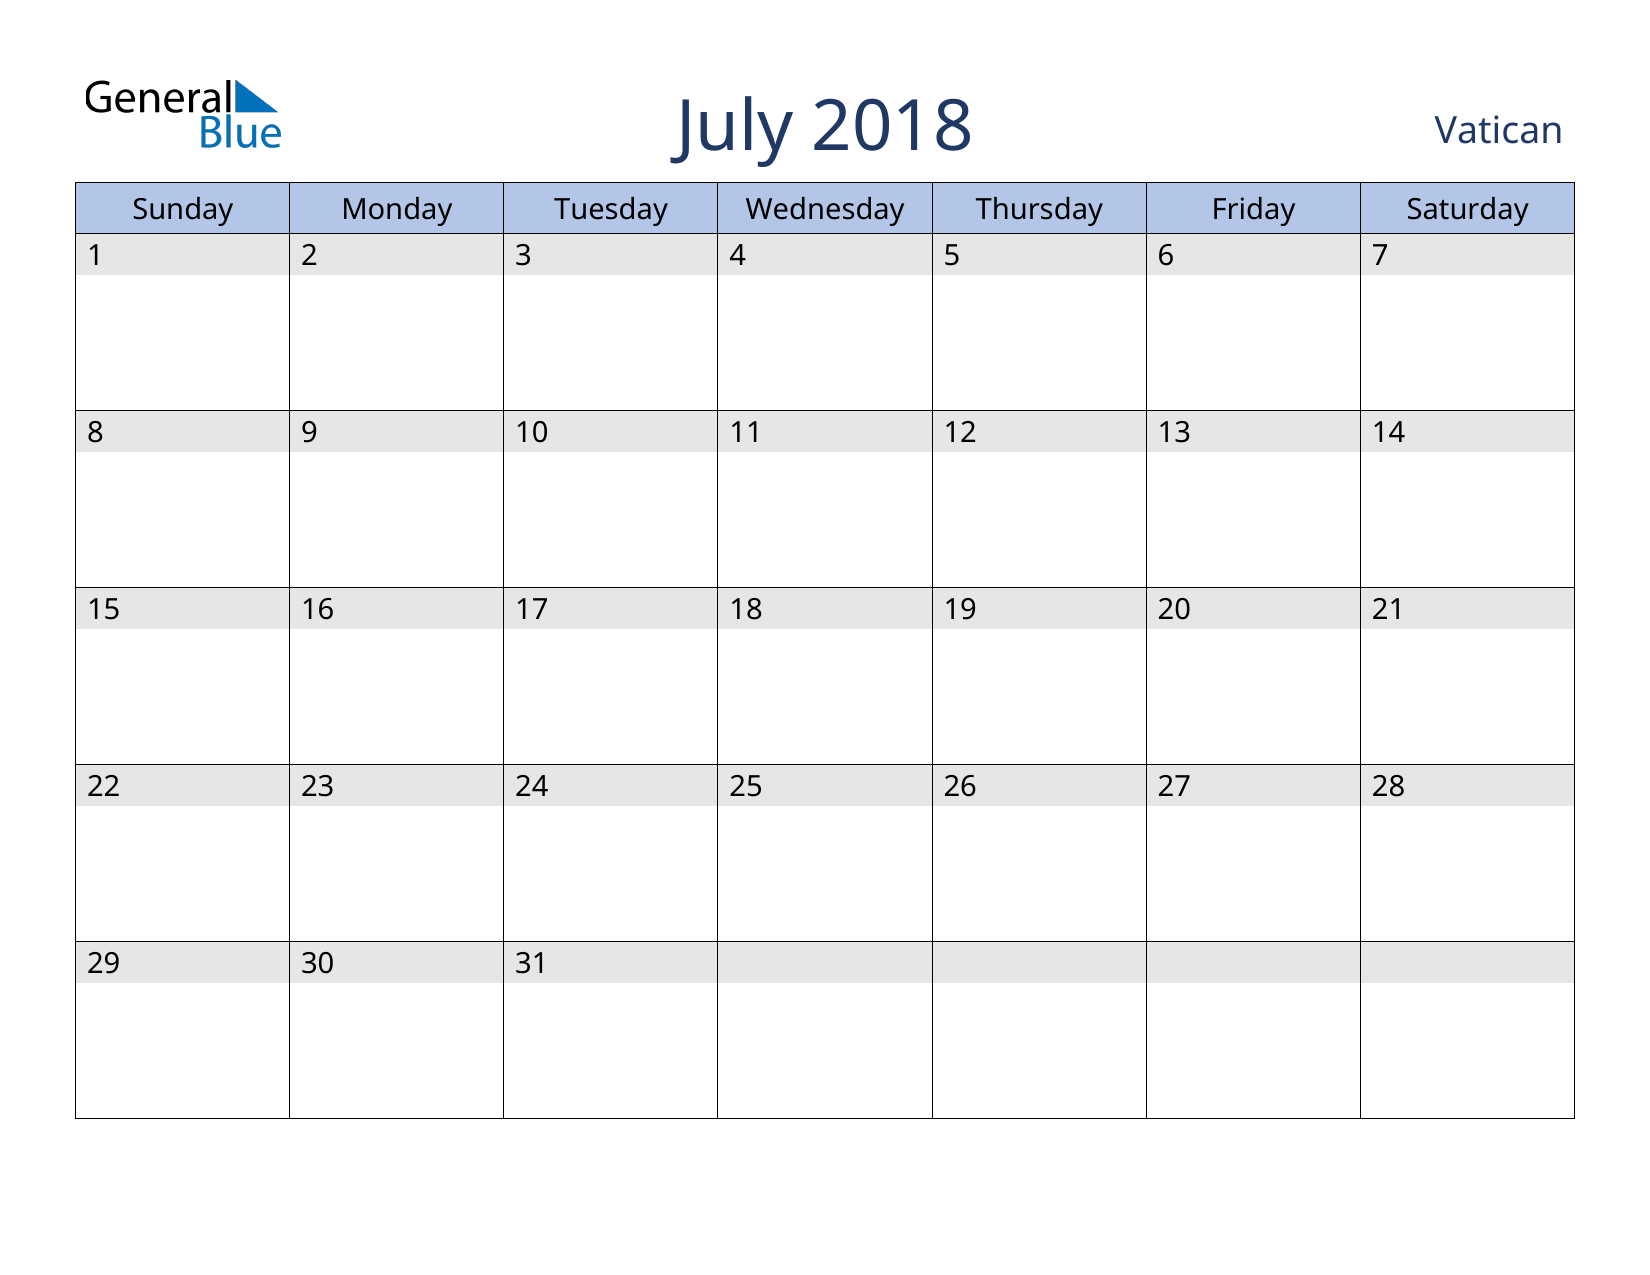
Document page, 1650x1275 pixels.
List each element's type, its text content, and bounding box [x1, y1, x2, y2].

table_cell 27 [1147, 765, 1360, 806]
table_cell 14 [1361, 411, 1574, 452]
table_cell 16 [290, 588, 503, 629]
table_cell 18 [718, 588, 932, 629]
table_cell [504, 629, 717, 764]
table_header July 2018 [504, 75, 1146, 182]
table_cell 23 [290, 765, 503, 806]
table_cell [933, 806, 1146, 941]
table_cell 31 [504, 942, 717, 983]
table_cell [504, 452, 717, 587]
table_cell 5 [933, 234, 1146, 275]
table_cell [290, 275, 503, 410]
table_cell 6 [1147, 234, 1360, 275]
table_cell [718, 806, 932, 941]
table_cell [933, 629, 1146, 764]
table_cell [718, 275, 932, 410]
table_cell [1361, 983, 1574, 1118]
table_cell [76, 806, 289, 941]
table_cell [1361, 275, 1574, 410]
table_cell Sunday [76, 183, 289, 233]
table_cell [933, 983, 1146, 1118]
table_cell [1147, 983, 1360, 1118]
table_cell [504, 275, 717, 410]
table_cell Wednesday [718, 183, 932, 233]
table_cell 30 [290, 942, 503, 983]
table_cell 3 [504, 234, 717, 275]
table_cell [76, 629, 289, 764]
table_cell 25 [718, 765, 932, 806]
table_cell [718, 983, 932, 1118]
table_cell 7 [1361, 234, 1574, 275]
table_cell [290, 452, 503, 587]
table_cell 11 [718, 411, 932, 452]
table_cell 12 [933, 411, 1146, 452]
table_cell [290, 806, 503, 941]
table_cell [76, 275, 289, 410]
table_cell [1361, 806, 1574, 941]
table_cell [1147, 806, 1360, 941]
table_header Vatican [1146, 75, 1574, 182]
table_cell [933, 275, 1146, 410]
table_cell 28 [1361, 765, 1574, 806]
table_header [76, 75, 503, 182]
table_cell Saturday [1361, 183, 1574, 233]
table_cell Monday [290, 183, 503, 233]
table_cell [718, 942, 932, 983]
table_cell [290, 983, 503, 1118]
table_cell [718, 452, 932, 587]
table_cell 26 [933, 765, 1146, 806]
table_cell Tuesday [504, 183, 717, 233]
table_cell Thursday [933, 183, 1146, 233]
table_cell 22 [76, 765, 289, 806]
table_cell 10 [504, 411, 717, 452]
table_cell [933, 942, 1146, 983]
table_cell 2 [290, 234, 503, 275]
table_cell [1147, 452, 1360, 587]
table_cell 13 [1147, 411, 1360, 452]
table_cell 8 [76, 411, 289, 452]
table_cell [76, 452, 289, 587]
table_cell [1361, 452, 1574, 587]
table_cell 19 [933, 588, 1146, 629]
table_cell 17 [504, 588, 717, 629]
table_cell [1147, 629, 1360, 764]
table_cell [504, 806, 717, 941]
table_cell [1147, 942, 1360, 983]
table_cell [718, 629, 932, 764]
picture [86, 80, 281, 148]
table_cell [1361, 629, 1574, 764]
table_cell [76, 983, 289, 1118]
table_cell 29 [76, 942, 289, 983]
table_cell 24 [504, 765, 717, 806]
table_cell [290, 629, 503, 764]
table_cell [1361, 942, 1574, 983]
table_cell 9 [290, 411, 503, 452]
table_cell 4 [718, 234, 932, 275]
table_cell [1147, 275, 1360, 410]
table_cell 1 [76, 234, 289, 275]
table_cell [933, 452, 1146, 587]
table_cell 20 [1147, 588, 1360, 629]
table_cell Friday [1147, 183, 1360, 233]
table_cell 21 [1361, 588, 1574, 629]
table_cell [504, 983, 717, 1118]
table_cell 15 [76, 588, 289, 629]
